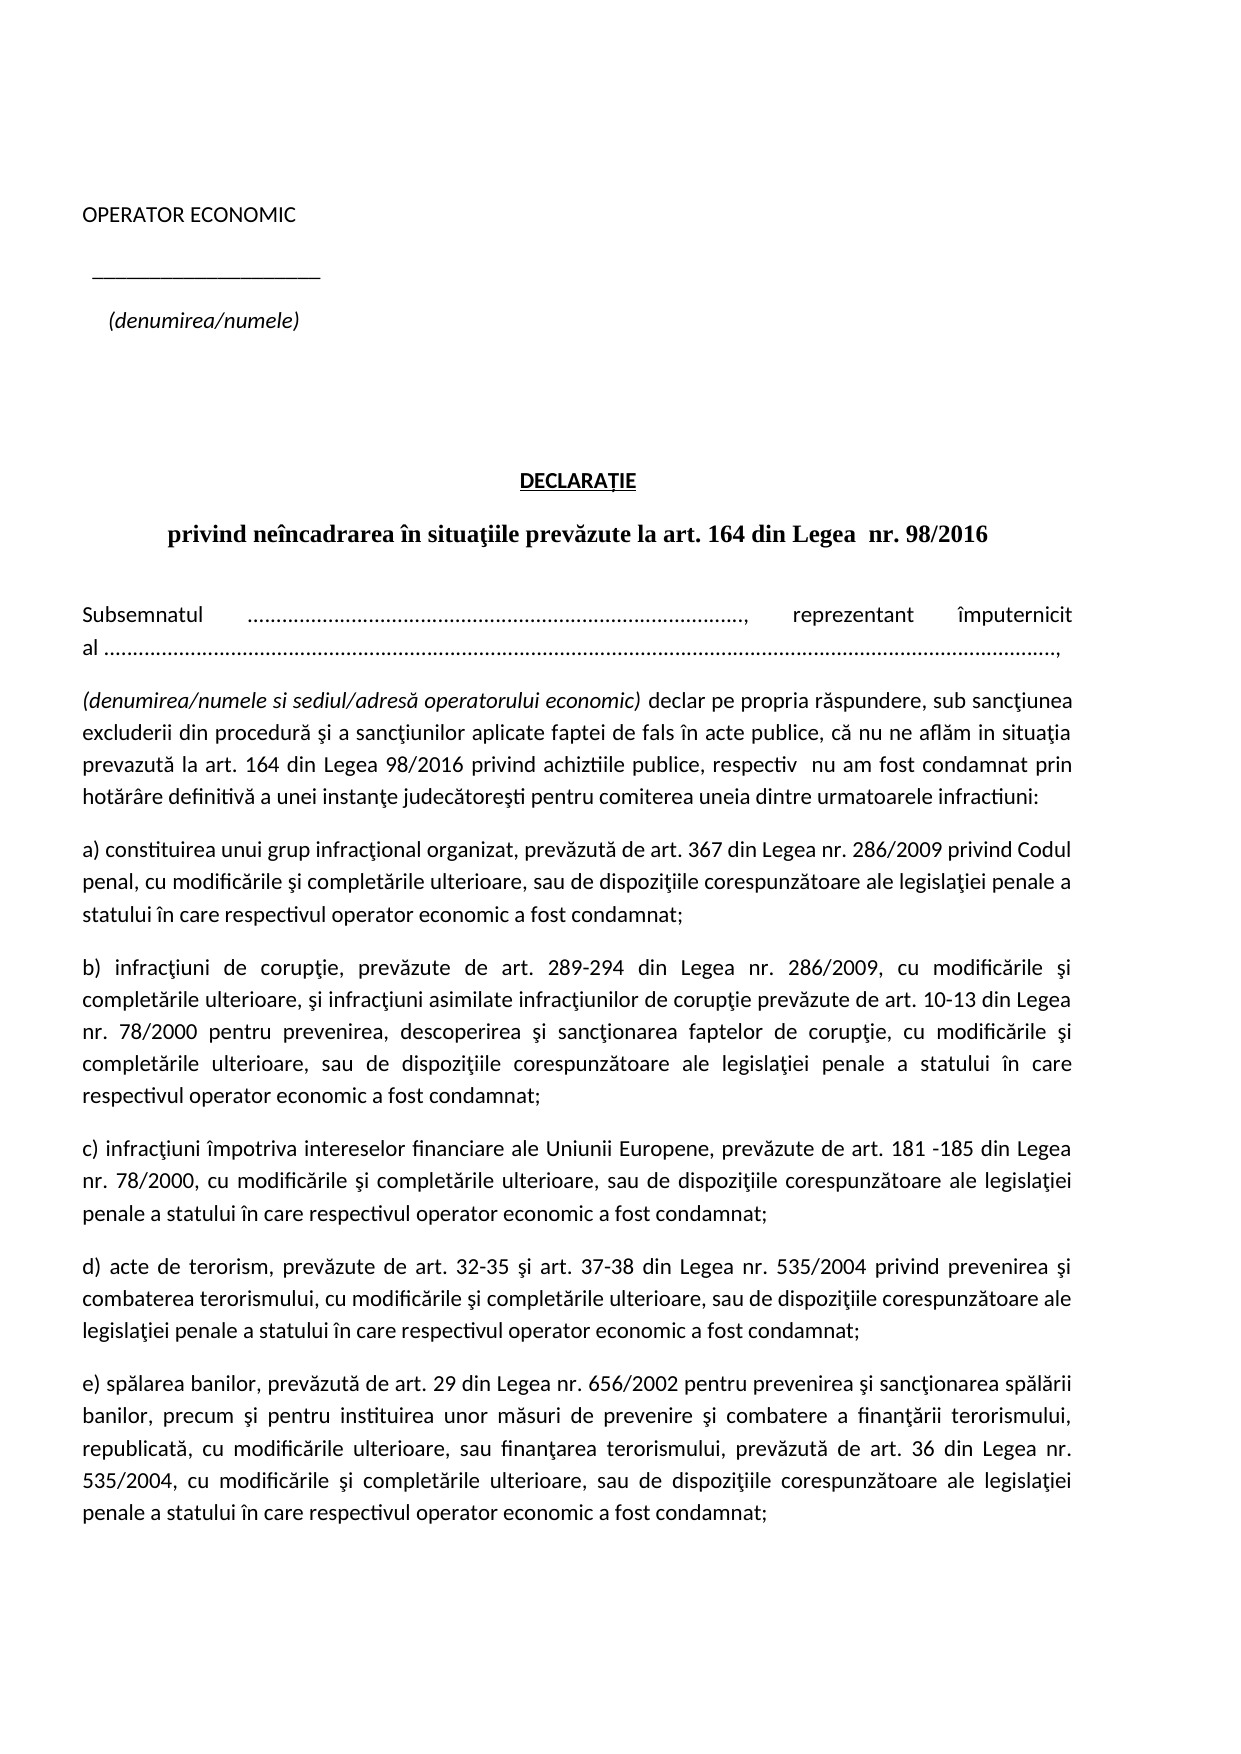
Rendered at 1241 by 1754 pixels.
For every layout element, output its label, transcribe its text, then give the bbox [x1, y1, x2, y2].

text a) constituirea unui grup infracţional organizat, prevăzută de art. 367 din Legea nr. 286/2009 privind Codul penal, cu modificările şi completările ulterioare, sau de dispoziţiile corespunzătoare ale legislaţiei penale a statului în care respectivul operator economic a fost condamnat; [82, 835, 1074, 928]
text OPERATOR ECONOMIC [82, 201, 1074, 229]
text privind neîncadrarea în situaţiile prevăzute la art. 164 din Legea nr. 98/2016 [82, 519, 1074, 547]
text d) acte de terorism, prevăzute de art. 32-35 şi art. 37-38 din Legea nr. 535/2004 privind prevenirea şi combaterea terorismului, cu modificările şi completările ulterioare, sau de dispoziţiile corespunzătoare ale legislaţiei penale a statului în care respectivul operator economic a fost condamnat; [82, 1252, 1074, 1344]
text c) infracţiuni împotriva intereselor financiare ale Uniunii Europene, prevăzute de art. 181 -185 din Legea nr. 78/2000, cu modificările şi completările ulterioare, sau de dispoziţiile corespunzătoare ale legislaţiei penale a statului în care respectivul operator economic a fost condamnat; [82, 1134, 1074, 1227]
text ____________________ [82, 254, 1074, 282]
text e) spălarea banilor, prevăzută de art. 29 din Legea nr. 656/2002 pentru prevenirea şi sancţionarea spălării banilor, precum şi pentru instituirea unor măsuri de prevenire şi combatere a finanţării terorismului, republicată, cu modificările ulterioare, sau finanţarea terorismului, prevăzută de art. 36 din Legea nr. 535/2004, cu modificările şi completările ulterioare, sau de dispoziţiile corespunzătoare ale legislaţiei penale a statului în care respectivul operator economic a fost condamnat; [82, 1369, 1074, 1526]
text (denumirea/numele) [82, 307, 1074, 335]
text Subsemnatul ......................................................................................, reprezentant împuternicit al ....................................................................................................................................................................., [82, 601, 1074, 661]
text b) infracţiuni de corupţie, prevăzute de art. 289-294 din Legea nr. 286/2009, cu modificările şi completările ulterioare, şi infracţiuni asimilate infracţiunilor de corupţie prevăzute de art. 10-13 din Legea nr. 78/2000 pentru prevenirea, descoperirea şi sancţionarea faptelor de corupţie, cu modificările şi completările ulterioare, sau de dispoziţiile corespunzătoare ale legislaţiei penale a statului în care respectivul operator economic a fost condamnat; [82, 953, 1074, 1109]
text (denumirea/numele si sediul/adresă operatorului economic) declar pe propria răspundere, sub sancţiunea excluderii din procedură şi a sancţiunilor aplicate faptei de fals în acte publice, că nu ne aflăm in situaţia prevazută la art. 164 din Legea 98/2016 privind achiztiile publice, respectiv nu am fost condamnat prin hotărâre definitivă a unei instanţe judecătoreşti pentru comiterea uneia dintre urmatoarele infractiuni: [82, 686, 1074, 810]
text DECLARAŢIE [82, 466, 1074, 494]
